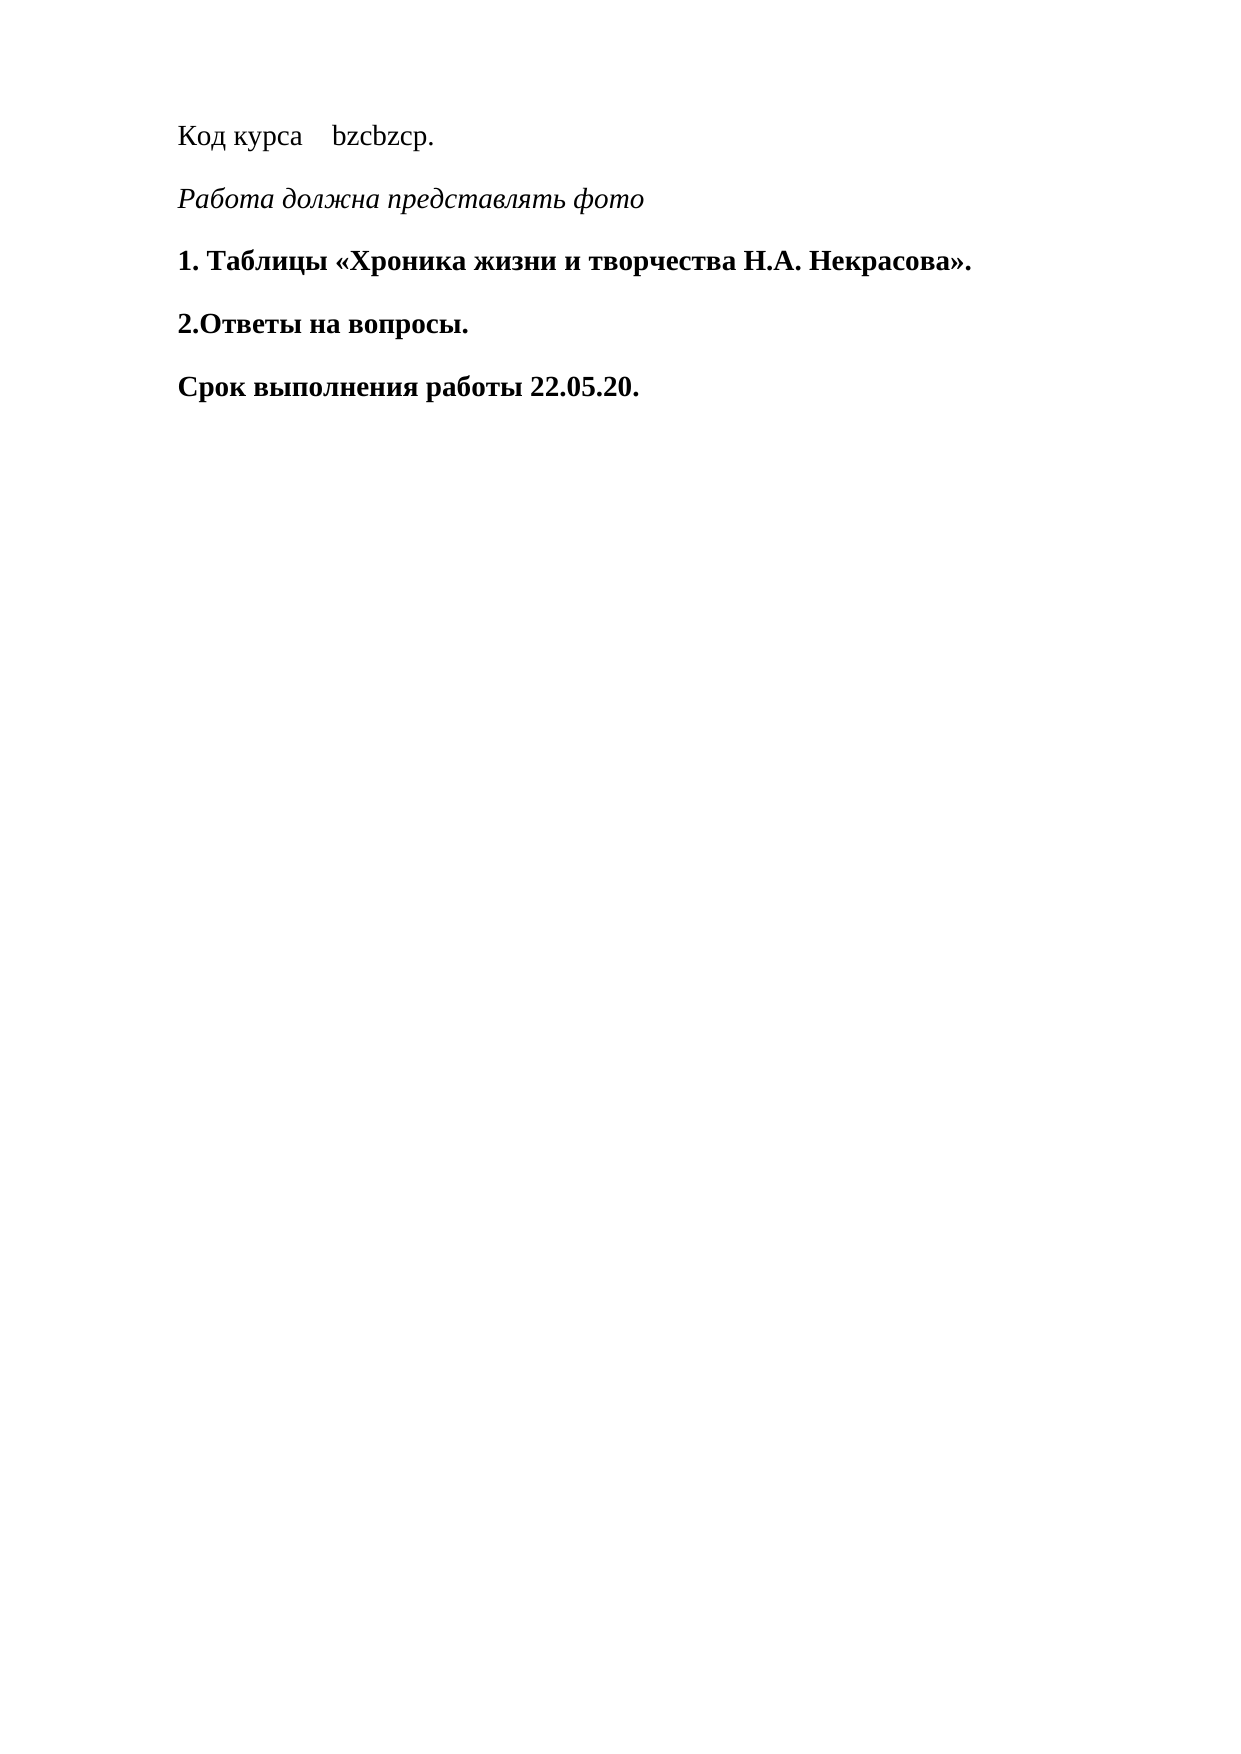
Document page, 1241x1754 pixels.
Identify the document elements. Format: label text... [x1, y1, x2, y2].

text Код курса bzcbzcp. [177, 118, 1152, 152]
text 2.Ответы на вопросы. [177, 306, 1152, 340]
text Работа должна представлять фото [177, 181, 1152, 214]
text Срок выполнения работы 22.05.20. [177, 369, 1152, 402]
text 1. Таблицы «Хроника жизни и творчества Н.А. Некрасова». [177, 243, 1152, 277]
